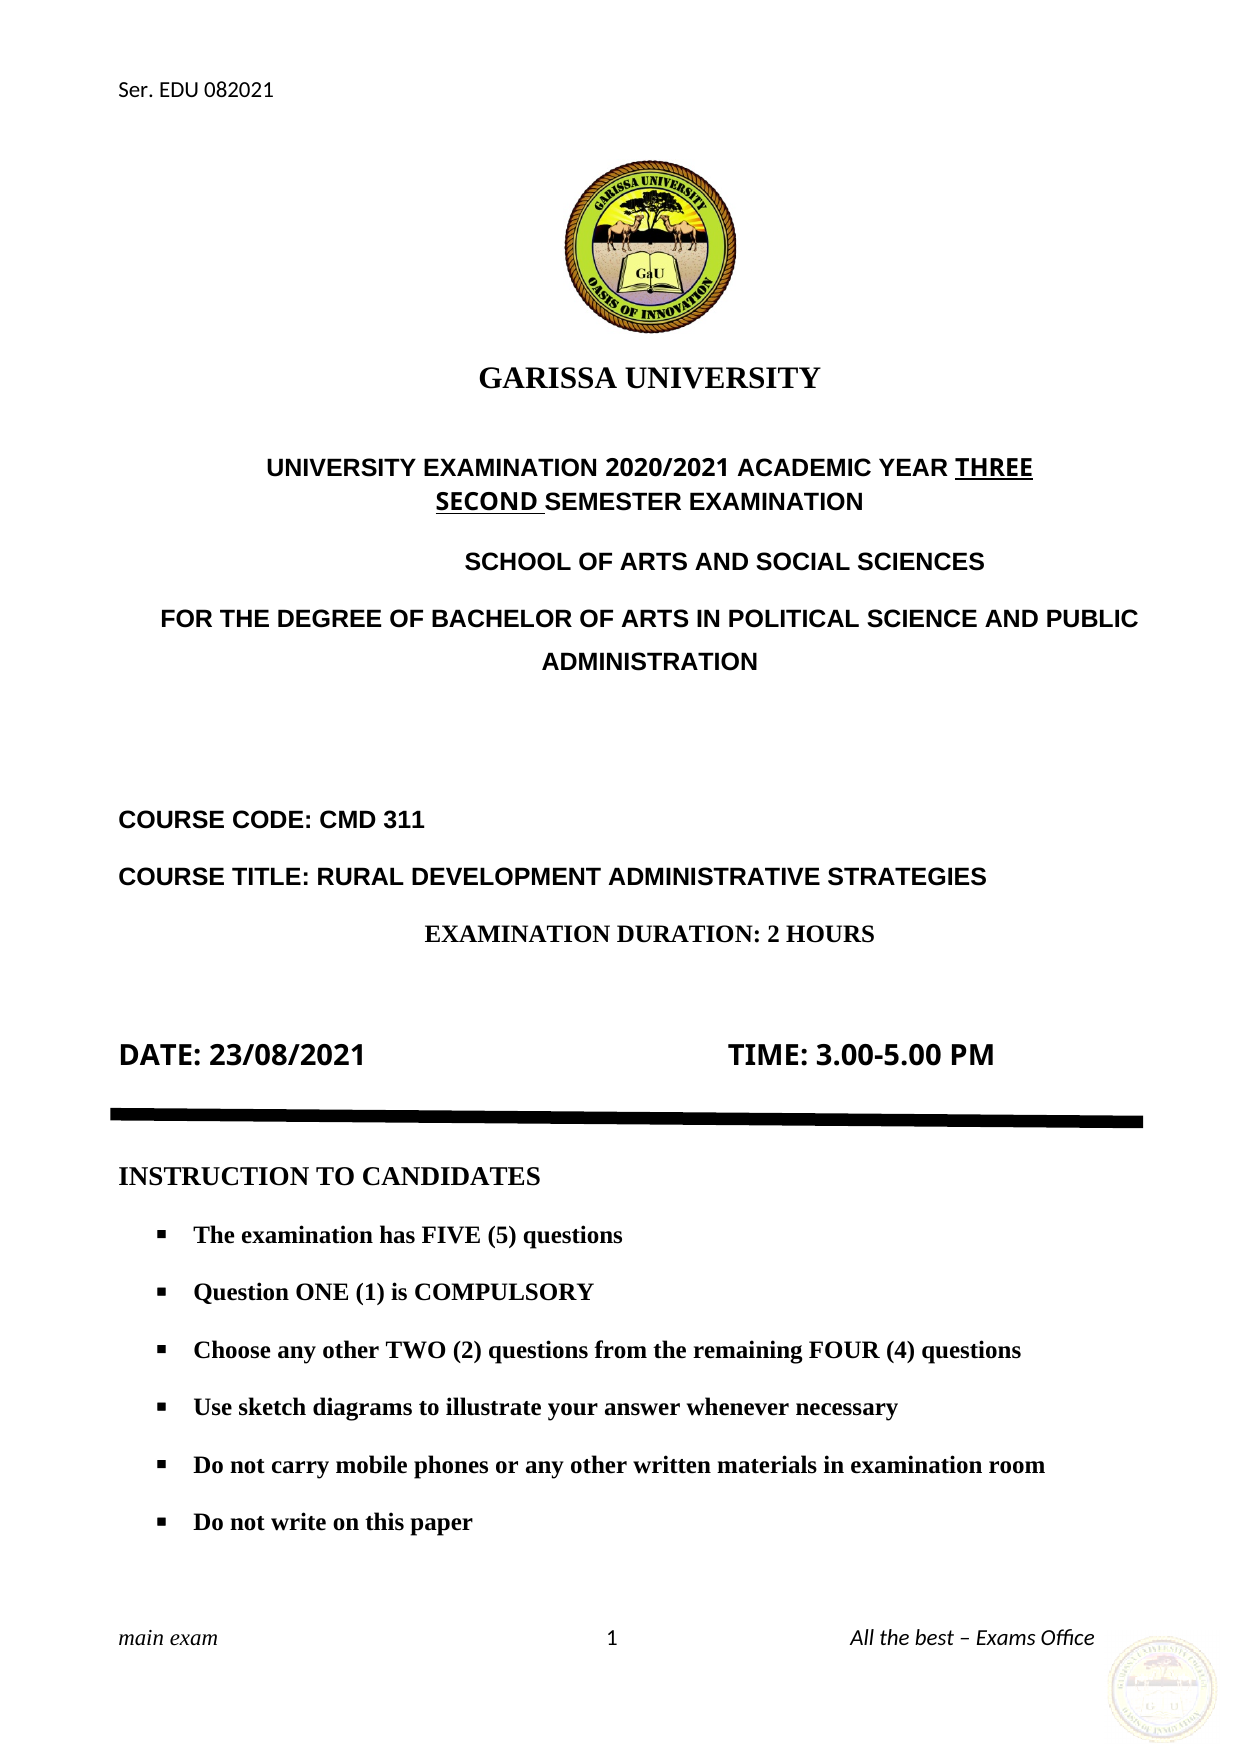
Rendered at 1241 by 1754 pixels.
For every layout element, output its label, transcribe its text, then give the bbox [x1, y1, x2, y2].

text SCHOOL OF ARTS AND SOCIAL SCIENCES [193, 547, 1181, 575]
list Choose any other TWO (2) questions from the remaining FOUR (4) questions [156, 1335, 1181, 1363]
text COURSE CODE: CMD 311 [118, 805, 1181, 834]
list The examination has FIVE (5) questions [156, 1220, 1181, 1248]
text DATE: 23/08/2021 TIME: 3.00-5.00 PM [118, 1034, 1181, 1074]
text COURSE TITLE: RURAL DEVELOPMENT ADMINISTRATIVE STRATEGIES [118, 862, 1181, 891]
list Use sketch diagrams to illustrate your answer whenever necessary [156, 1392, 1181, 1421]
list Question ONE (1) is COMPULSORY [156, 1277, 1181, 1306]
text UNIVERSITY EXAMINATION 2020/2021 ACADEMIC YEAR THREE [118, 450, 1181, 484]
picture [563, 159, 737, 334]
list Do not write on this paper [156, 1507, 1181, 1536]
text EXAMINATION DURATION: 2 HOURS [118, 919, 1181, 948]
text FOR THE DEGREE OF BACHELOR OF ARTS IN POLITICAL SCIENCE AND PUBLIC ADMINISTRATION [118, 604, 1181, 676]
text GARISSA UNIVERSITY [118, 359, 1181, 395]
text SECOND SEMESTER EXAMINATION [118, 484, 1181, 518]
list Do not carry mobile phones or any other written materials in examination room [156, 1450, 1181, 1478]
text INSTRUCTION TO CANDIDATES [118, 1160, 1181, 1191]
